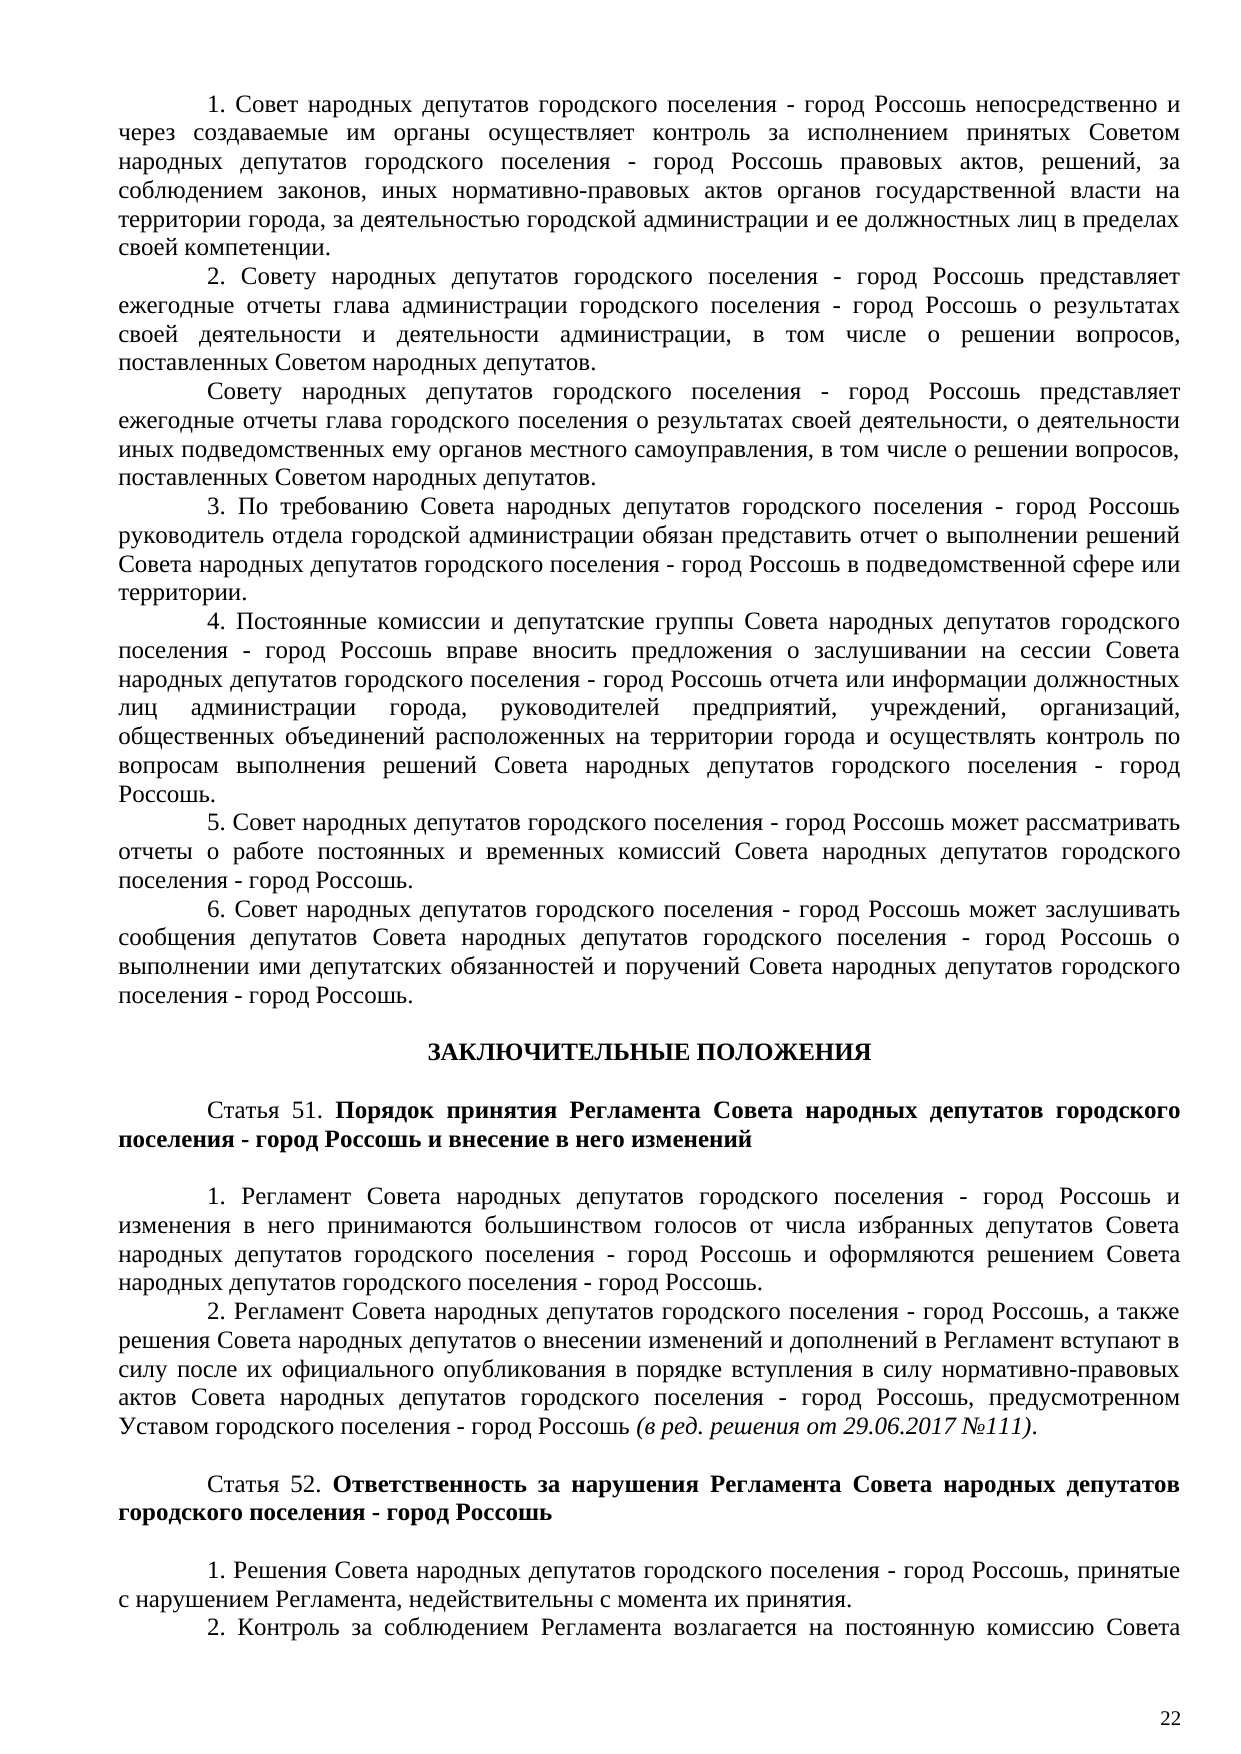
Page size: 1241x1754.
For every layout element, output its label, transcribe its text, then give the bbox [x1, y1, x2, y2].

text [118, 1612, 1181, 1641]
text 6. Совет народных депутатов городского поселения - город Россошь может заслушивать сообщения депутатов Совета народных депутатов городского поселения - город Россошь о выполнении ими депутатских обязанностей и поручений Совета народных депутатов городского поселения - город Россошь. [118, 894, 1181, 1009]
text 1. Регламент Совета народных депутатов городского поселения - город Россошь и изменения в него принимаются большинством голосов от числа избранных депутатов Совета народных депутатов городского поселения - город Россошь и оформляются решением Совета народных депутатов городского поселения - город Россошь. [118, 1181, 1181, 1296]
text 5. Совет народных депутатов городского поселения - город Россошь может рассматривать отчеты о работе постоянных и временных комиссий Совета народных депутатов городского поселения - город Россошь. [118, 807, 1181, 894]
text Статья 51. Порядок принятия Регламента Совета народных депутатов городского поселения - город Россошь и внесение в него изменений [118, 1095, 1181, 1152]
text Статья 52. Ответственность за нарушения Регламента Совета народных депутатов городского поселения - город Россошь [118, 1469, 1181, 1526]
text 2. Регламент Совета народных депутатов городского поселения - город Россошь, а также решения Совета народных депутатов о внесении изменений и дополнений в Регламент вступают в силу после их официального опубликования в порядке вступления в силу нормативно-правовых актов Совета народных депутатов городского поселения - город Россошь, предусмотренном Уставом городского поселения - город Россошь (в ред. решения от 29.06.2017 №111). [118, 1296, 1181, 1440]
text ЗАКЛЮЧИТЕЛЬНЫЕ ПОЛОЖЕНИЯ [118, 1037, 1181, 1066]
text 3. По требованию Совета народных депутатов городского поселения - город Россошь руководитель отдела городской администрации обязан представить отчет о выполнении решений Совета народных депутатов городского поселения - город Россошь в подведомственной сфере или территории. [118, 491, 1181, 606]
text 4. Постоянные комиссии и депутатские группы Совета народных депутатов городского поселения - город Россошь вправе вносить предложения о заслушивании на сессии Совета народных депутатов городского поселения - город Россошь отчета или информации должностных лиц администрации города, руководителей предприятий, учреждений, организаций, общественных объединений расположенных на территории города и осуществлять контроль по вопросам выполнения решений Совета народных депутатов городского поселения - город Россошь. [118, 606, 1181, 807]
text Совету народных депутатов городского поселения - город Россошь представляет ежегодные отчеты глава городского поселения о результатах своей деятельности, о деятельности иных подведомственных ему органов местного самоуправления, в том числе о решении вопросов, поставленных Советом народных депутатов. [118, 376, 1181, 491]
text 1. Решения Совета народных депутатов городского поселения - город Россошь, принятые с нарушением Регламента, недействительны с момента их принятия. [118, 1555, 1181, 1612]
text 1. Совет народных депутатов городского поселения - город Россошь непосредственно и через создаваемые им органы осуществляет контроль за исполнением принятых Советом народных депутатов городского поселения - город Россошь правовых актов, решений, за соблюдением законов, иных нормативно-правовых актов органов государственной власти на территории города, за деятельностью городской администрации и ее должностных лиц в пределах своей компетенции. [118, 89, 1181, 261]
text 2. Совету народных депутатов городского поселения - город Россошь представляет ежегодные отчеты глава администрации городского поселения - город Россошь о результатах своей деятельности и деятельности администрации, в том числе о решении вопросов, поставленных Советом народных депутатов. [118, 261, 1181, 376]
